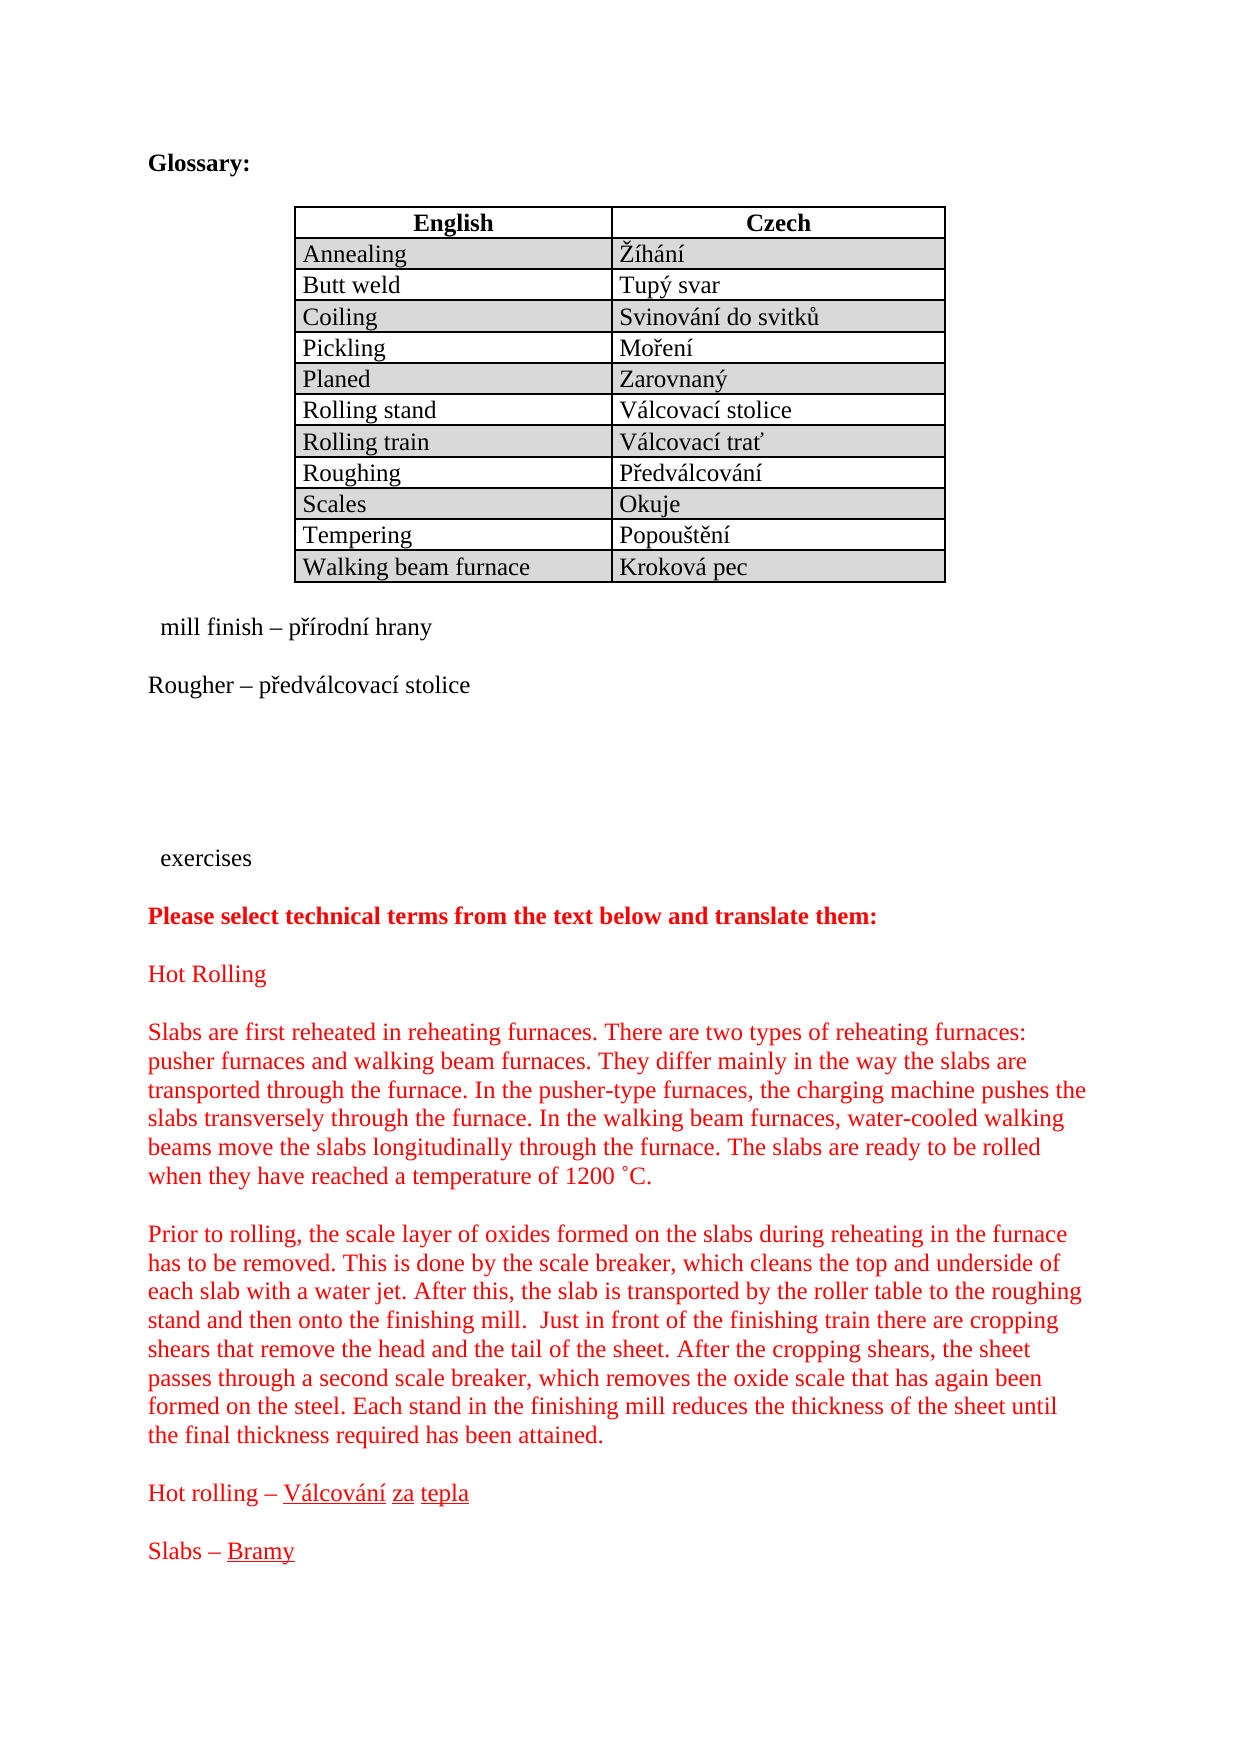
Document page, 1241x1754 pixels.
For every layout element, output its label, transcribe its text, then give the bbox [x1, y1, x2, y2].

text exercises [148, 843, 1093, 872]
text Prior to rolling, the scale layer of oxides formed on the slabs during reheating in the furnace has to be removed. This is done by the scale breaker, which cleans the top and underside of each slab with a water jet. After this, the slab is transported by the roller table to the roughing stand and then onto the finishing mill. Just in front of the finishing train there are cropping shears that remove the head and the tail of the sheet. After the cropping shears, the sheet passes through a second scale breaker, which removes the oxide scale that has again been formed on the steel. Each stand in the finishing mill reduces the thickness of the sheet until the final thickness required has been attained. [148, 1219, 1093, 1449]
table_cell Moření [613, 333, 944, 362]
table_cell Svinování do svitků [613, 301, 944, 331]
text Please select technical terms from the text below and translate them: [148, 901, 1093, 930]
table_header Czech [613, 208, 944, 237]
table_cell Kroková pec [613, 551, 944, 581]
table_cell Coiling [296, 301, 611, 331]
table_cell Válcovací stolice [613, 395, 944, 424]
table_cell Zarovnaný [613, 364, 944, 393]
text Glossary: [148, 148, 1093, 176]
text Hot Rolling [148, 959, 1093, 988]
table_cell Žíhání [613, 239, 944, 268]
table_cell Butt weld [296, 270, 611, 299]
table_cell Scales [296, 489, 611, 518]
table_cell Rolling stand [296, 395, 611, 424]
text Slabs are first reheated in reheating furnaces. There are two types of reheating furnaces: pusher furnaces and walking beam furnaces. They differ mainly in the way the slabs are transported through the furnace. In the pusher-type furnaces, the charging machine pushes the slabs transversely through the furnace. In the walking beam furnaces, water-cooled walking beams move the slabs longitudinally through the furnace. The slabs are ready to be rolled when they have reached a temperature of 1200 ˚C. [148, 1017, 1093, 1190]
table_cell Rolling train [296, 426, 611, 456]
table_cell Popouštění [613, 520, 944, 549]
table_cell Válcovací trať [613, 426, 944, 456]
table_cell Planed [296, 364, 611, 393]
text Hot rolling – Válcování za tepla [148, 1478, 1093, 1507]
text mill finish – přírodní hrany [148, 612, 1093, 641]
table_cell Okuje [613, 489, 944, 518]
table_cell Předválcování [613, 458, 944, 487]
table_cell Annealing [296, 239, 611, 268]
table_cell Tempering [296, 520, 611, 549]
table_cell Tupý svar [613, 270, 944, 299]
table_cell Pickling [296, 333, 611, 362]
text Rougher – předválcovací stolice [148, 670, 1093, 698]
text Slabs – Bramy [148, 1536, 1093, 1565]
table_header English [296, 208, 611, 237]
table_cell Roughing [296, 458, 611, 487]
table_cell Walking beam furnace [296, 551, 611, 581]
